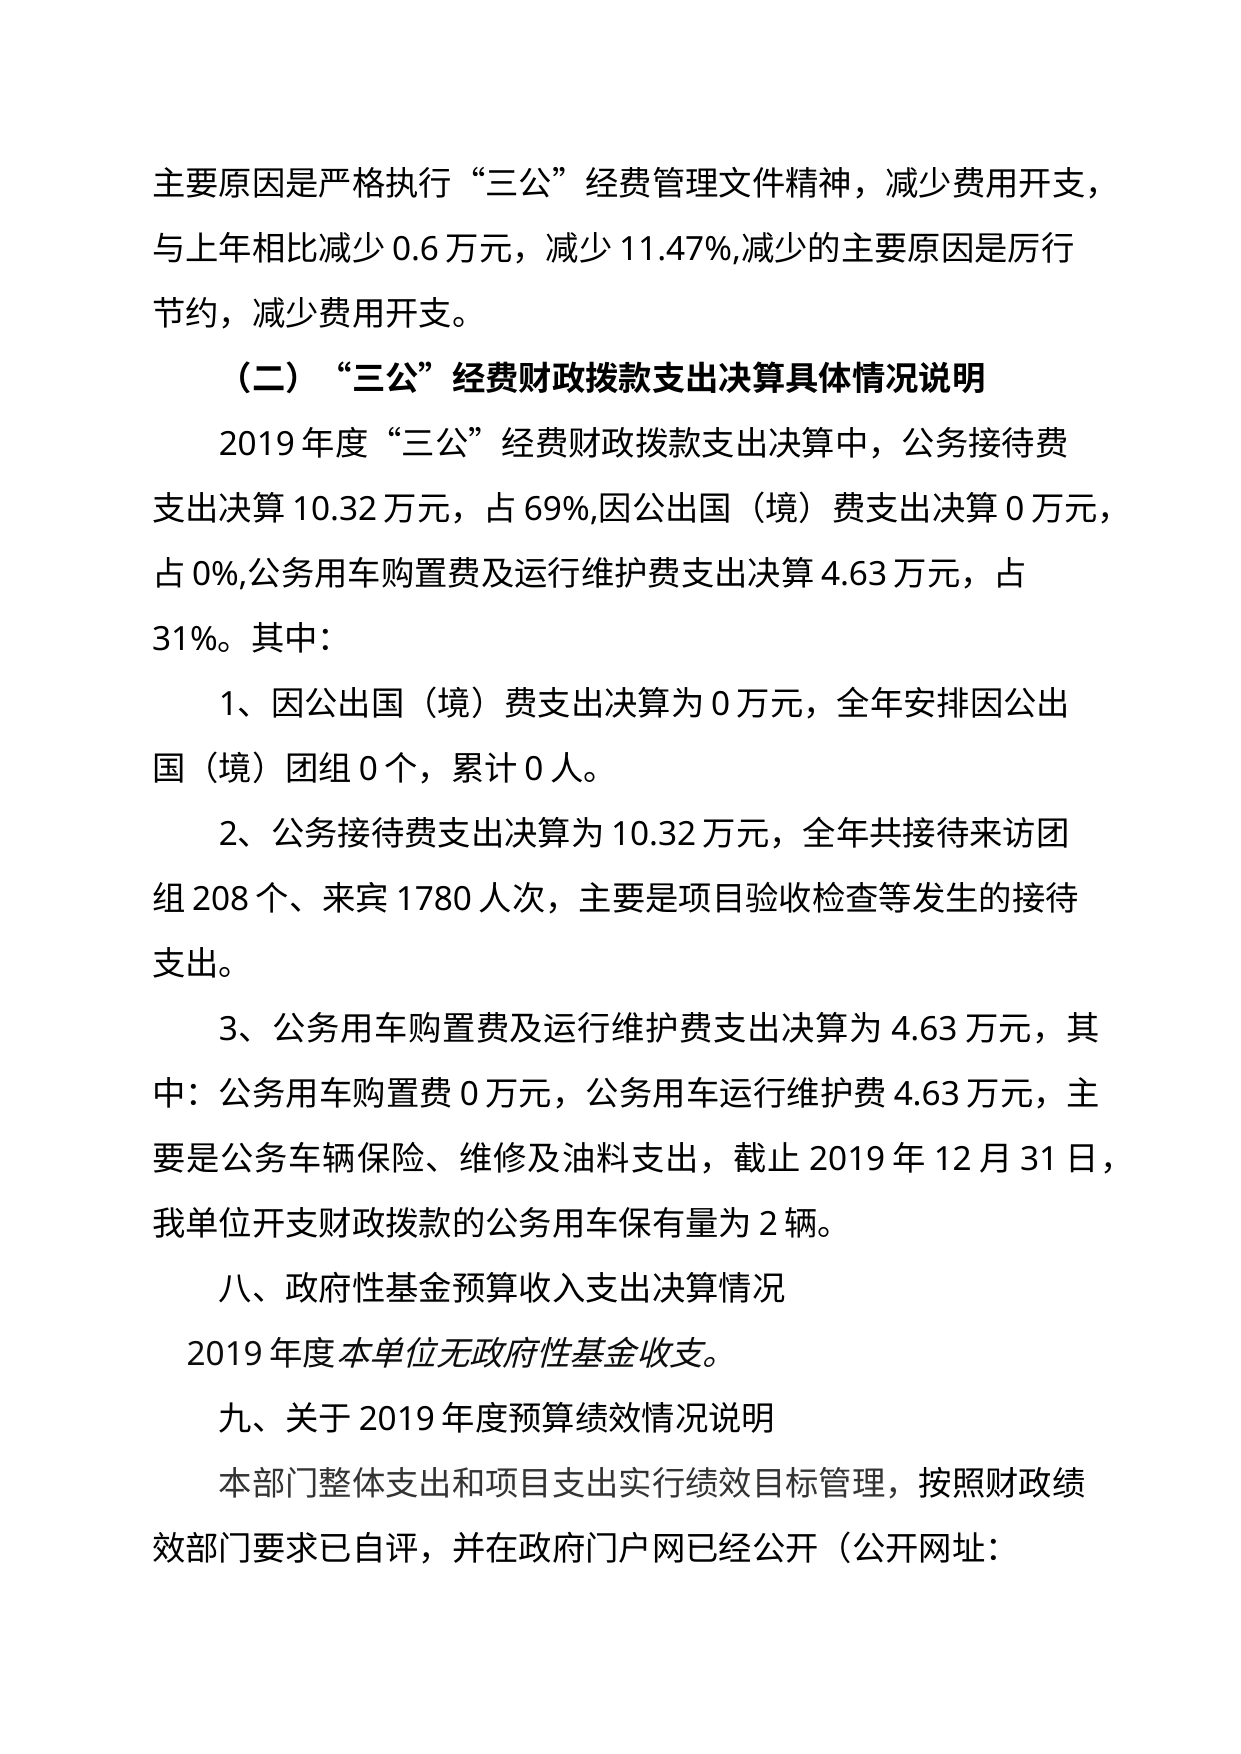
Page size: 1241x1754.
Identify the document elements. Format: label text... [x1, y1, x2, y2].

text （二）“三公”经费财政拨款支出决算具体情况说明 [152, 344, 1100, 409]
text 2019年度本单位无政府性基金收支。 [152, 1319, 1100, 1384]
text 2019年度“三公”经费财政拨款支出决算中，公务接待费支出决算10.32万元，占69%,因公出国（境）费支出决算0万元，占0%,公务用车购置费及运行维护费支出决算4.63万元，占31%。其中： [152, 409, 1100, 669]
text 九、关于2019年度预算绩效情况说明 [152, 1384, 1100, 1449]
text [152, 1449, 1100, 1579]
text 1、因公出国（境）费支出决算为0万元，全年安排因公出国（境）团组0个，累计0人。 [152, 669, 1100, 799]
text 八、政府性基金预算收入支出决算情况 [152, 1254, 1100, 1319]
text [152, 149, 1100, 344]
text 3、公务用车购置费及运行维护费支出决算为4.63万元，其中：公务用车购置费0万元，公务用车运行维护费4.63万元，主要是公务车辆保险、维修及油料支出，截止2019年12月31日，我单位开支财政拨款的公务用车保有量为2辆。 [152, 994, 1100, 1254]
text 2、公务接待费支出决算为10.32万元，全年共接待来访团组208个、来宾1780人次，主要是项目验收检查等发生的接待支出。 [152, 799, 1100, 994]
